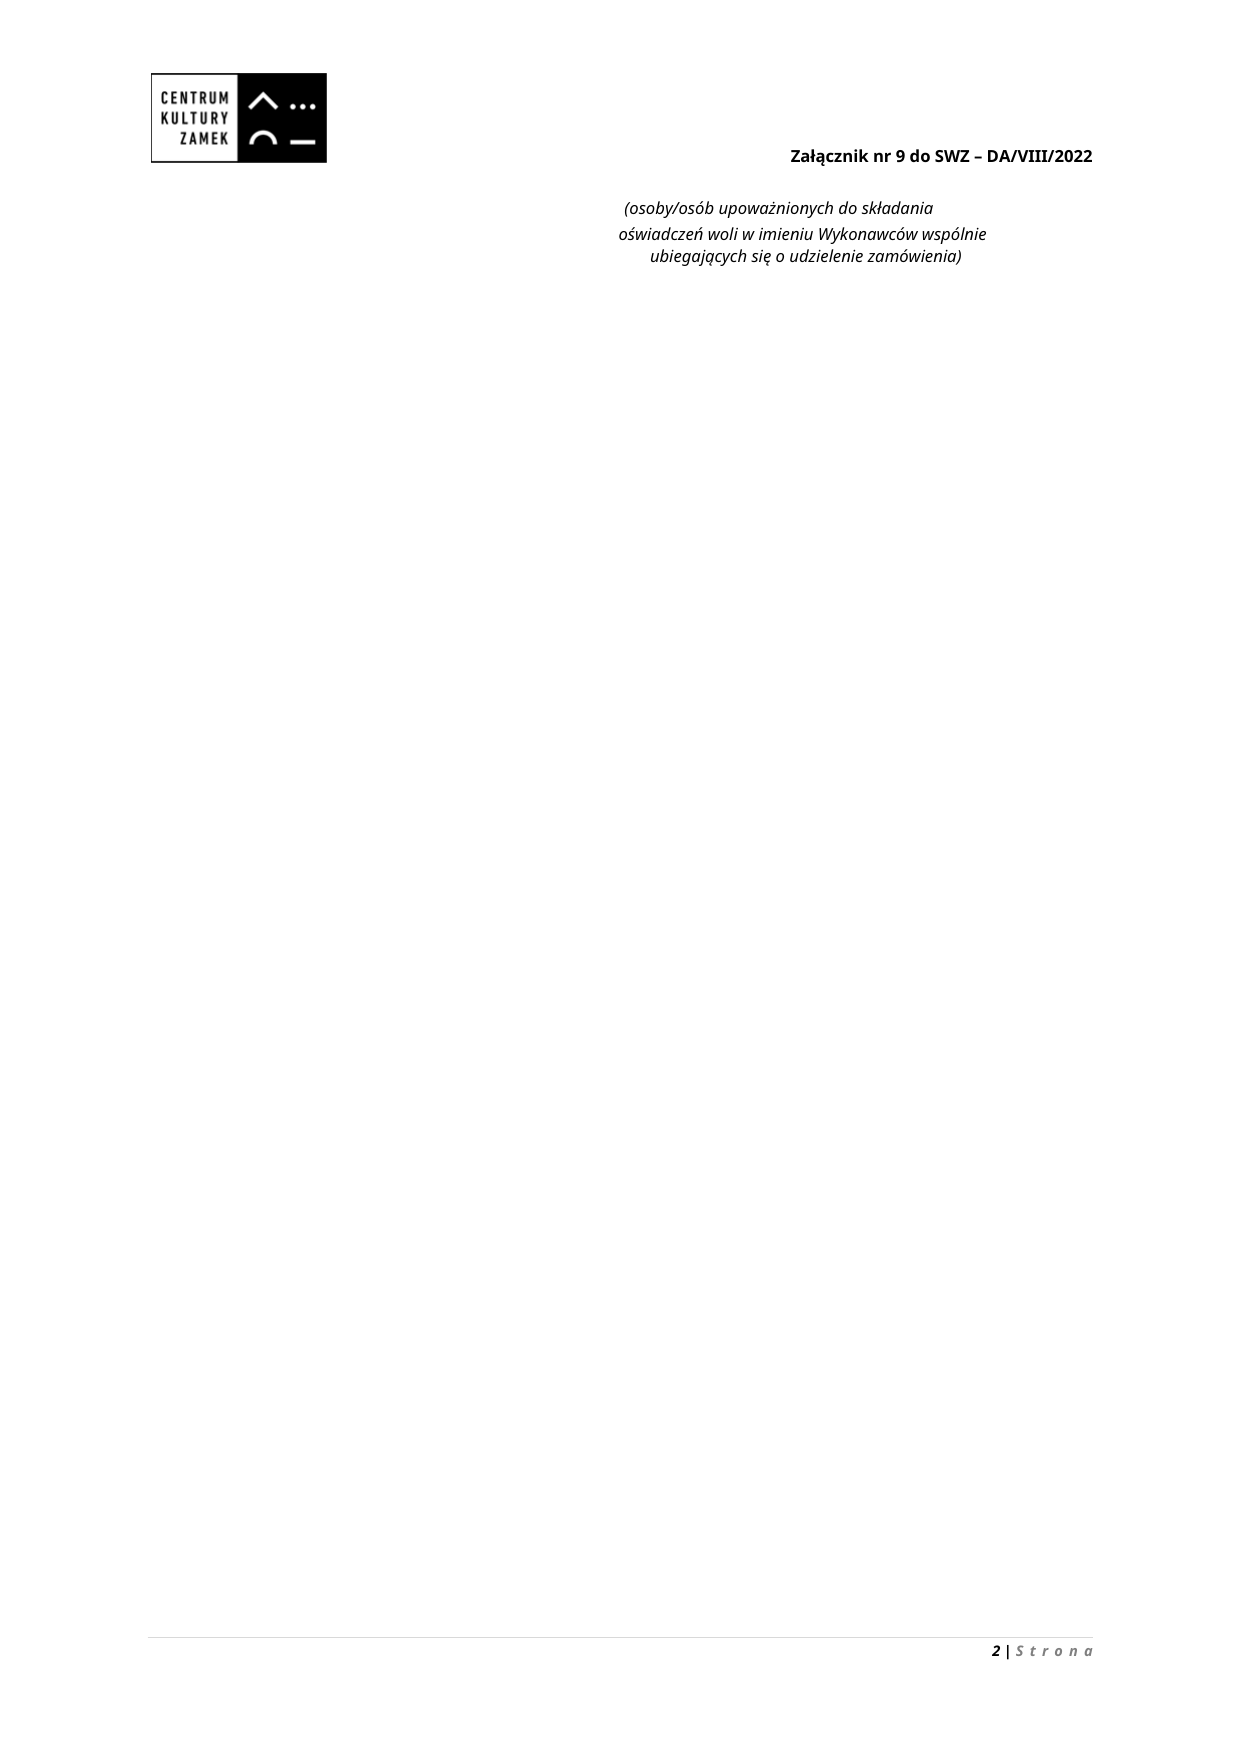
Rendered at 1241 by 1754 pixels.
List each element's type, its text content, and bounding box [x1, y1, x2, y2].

picture [151, 73, 327, 163]
text oświadczeń woli w imieniu Wykonawców wspólnie [605, 222, 1107, 245]
text (osoby/osób upoważnionych do składania [148, 196, 1093, 219]
text ubiegających się o udzielenie zamówienia) [650, 245, 1107, 268]
